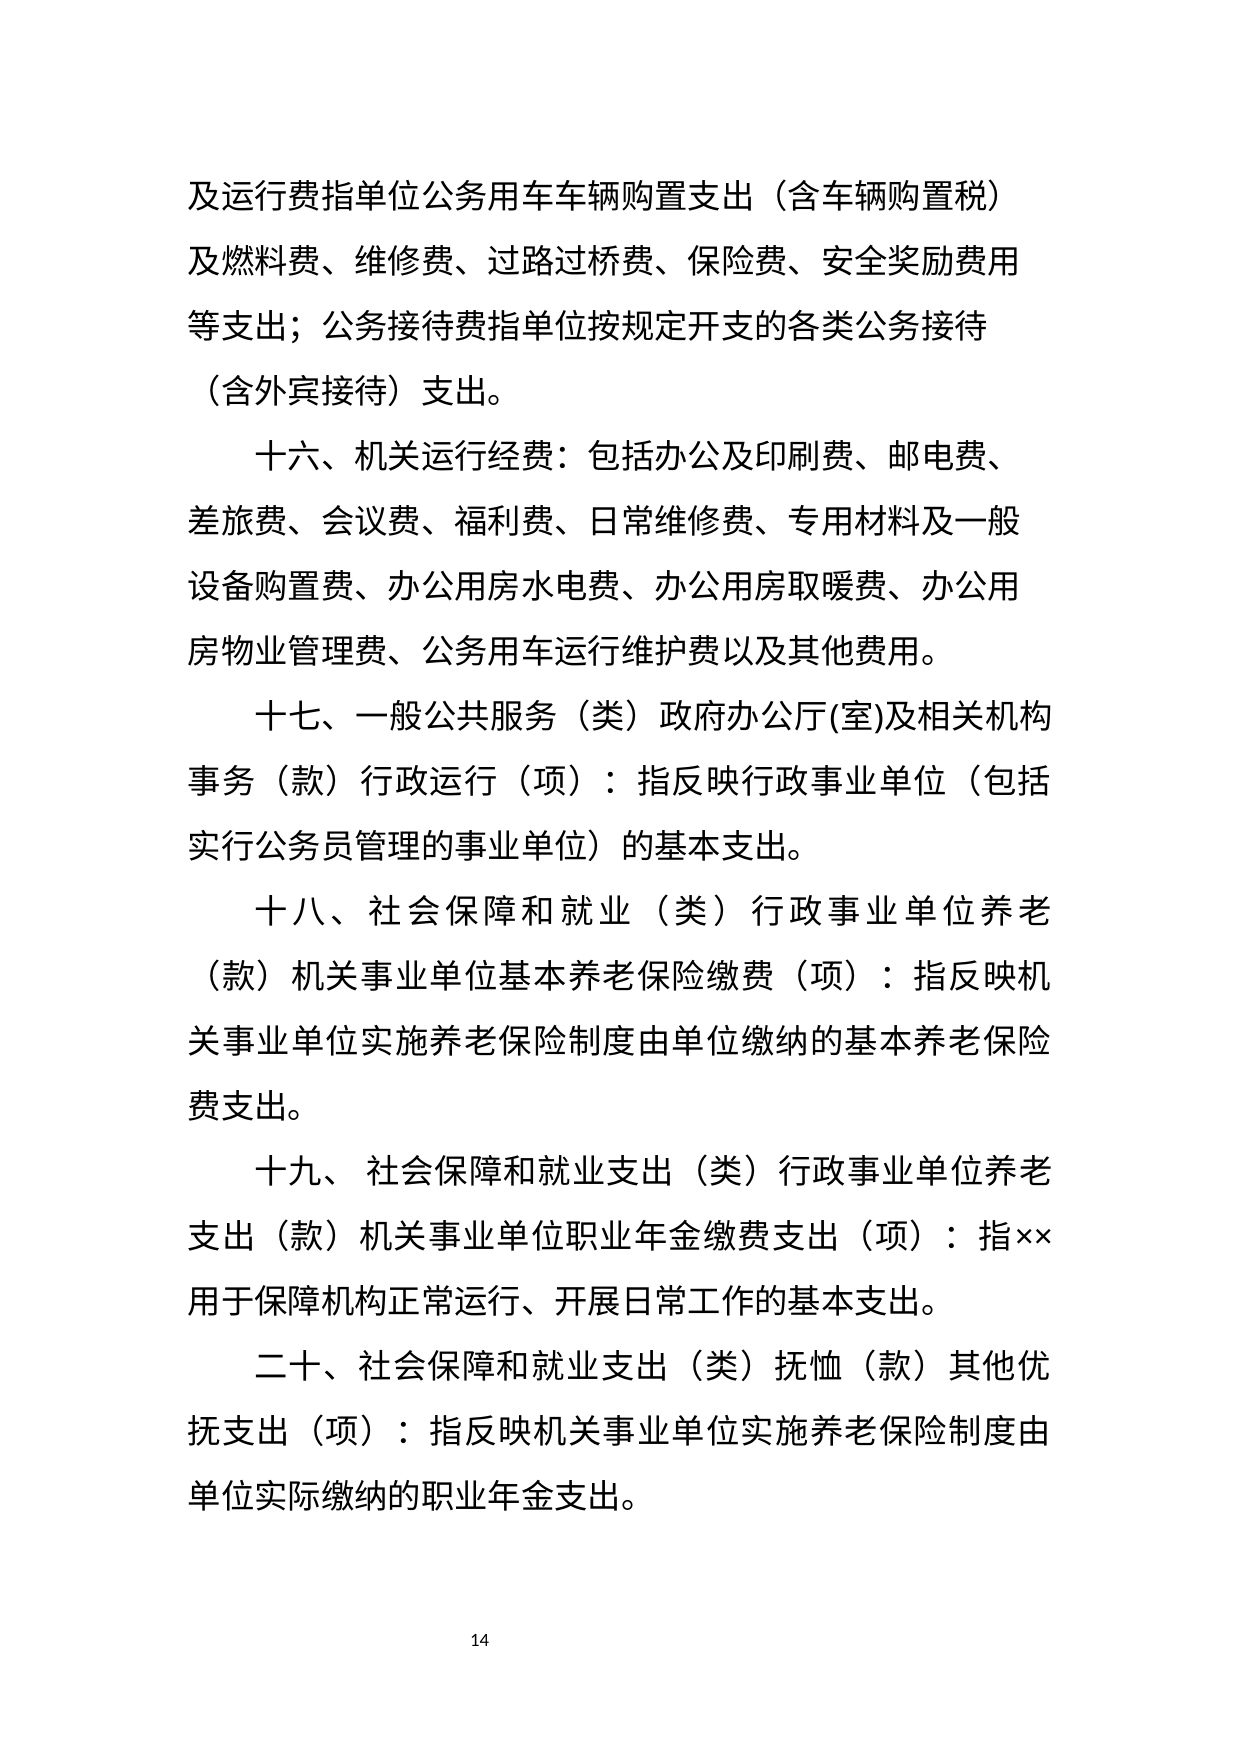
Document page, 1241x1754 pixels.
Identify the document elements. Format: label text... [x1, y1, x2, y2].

text 十九、 社会保障和就业支出（类）行政事业单位养老支出（款）机关事业单位职业年金缴费支出（项）：指××用于保障机构正常运行、开展日常工作的基本支出。 [187, 1137, 1053, 1332]
text 十八、社会保障和就业（类）行政事业单位养老（款）机关事业单位基本养老保险缴费（项）：指反映机关事业单位实施养老保险制度由单位缴纳的基本养老保险费支出。 [187, 877, 1053, 1137]
text 十七、一般公共服务（类）政府办公厅(室)及相关机构事务（款）行政运行（项）：指反映行政事业单位（包括实行公务员管理的事业单位）的基本支出。 [187, 682, 1053, 877]
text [187, 162, 1053, 422]
text 二十、社会保障和就业支出（类）抚恤（款）其他优抚支出（项）：指反映机关事业单位实施养老保险制度由单位实际缴纳的职业年金支出。 [187, 1332, 1053, 1527]
text 十六、机关运行经费：包括办公及印刷费、邮电费、差旅费、会议费、福利费、日常维修费、专用材料及一般设备购置费、办公用房水电费、办公用房取暖费、办公用房物业管理费、公务用车运行维护费以及其他费用。 [187, 422, 1053, 682]
